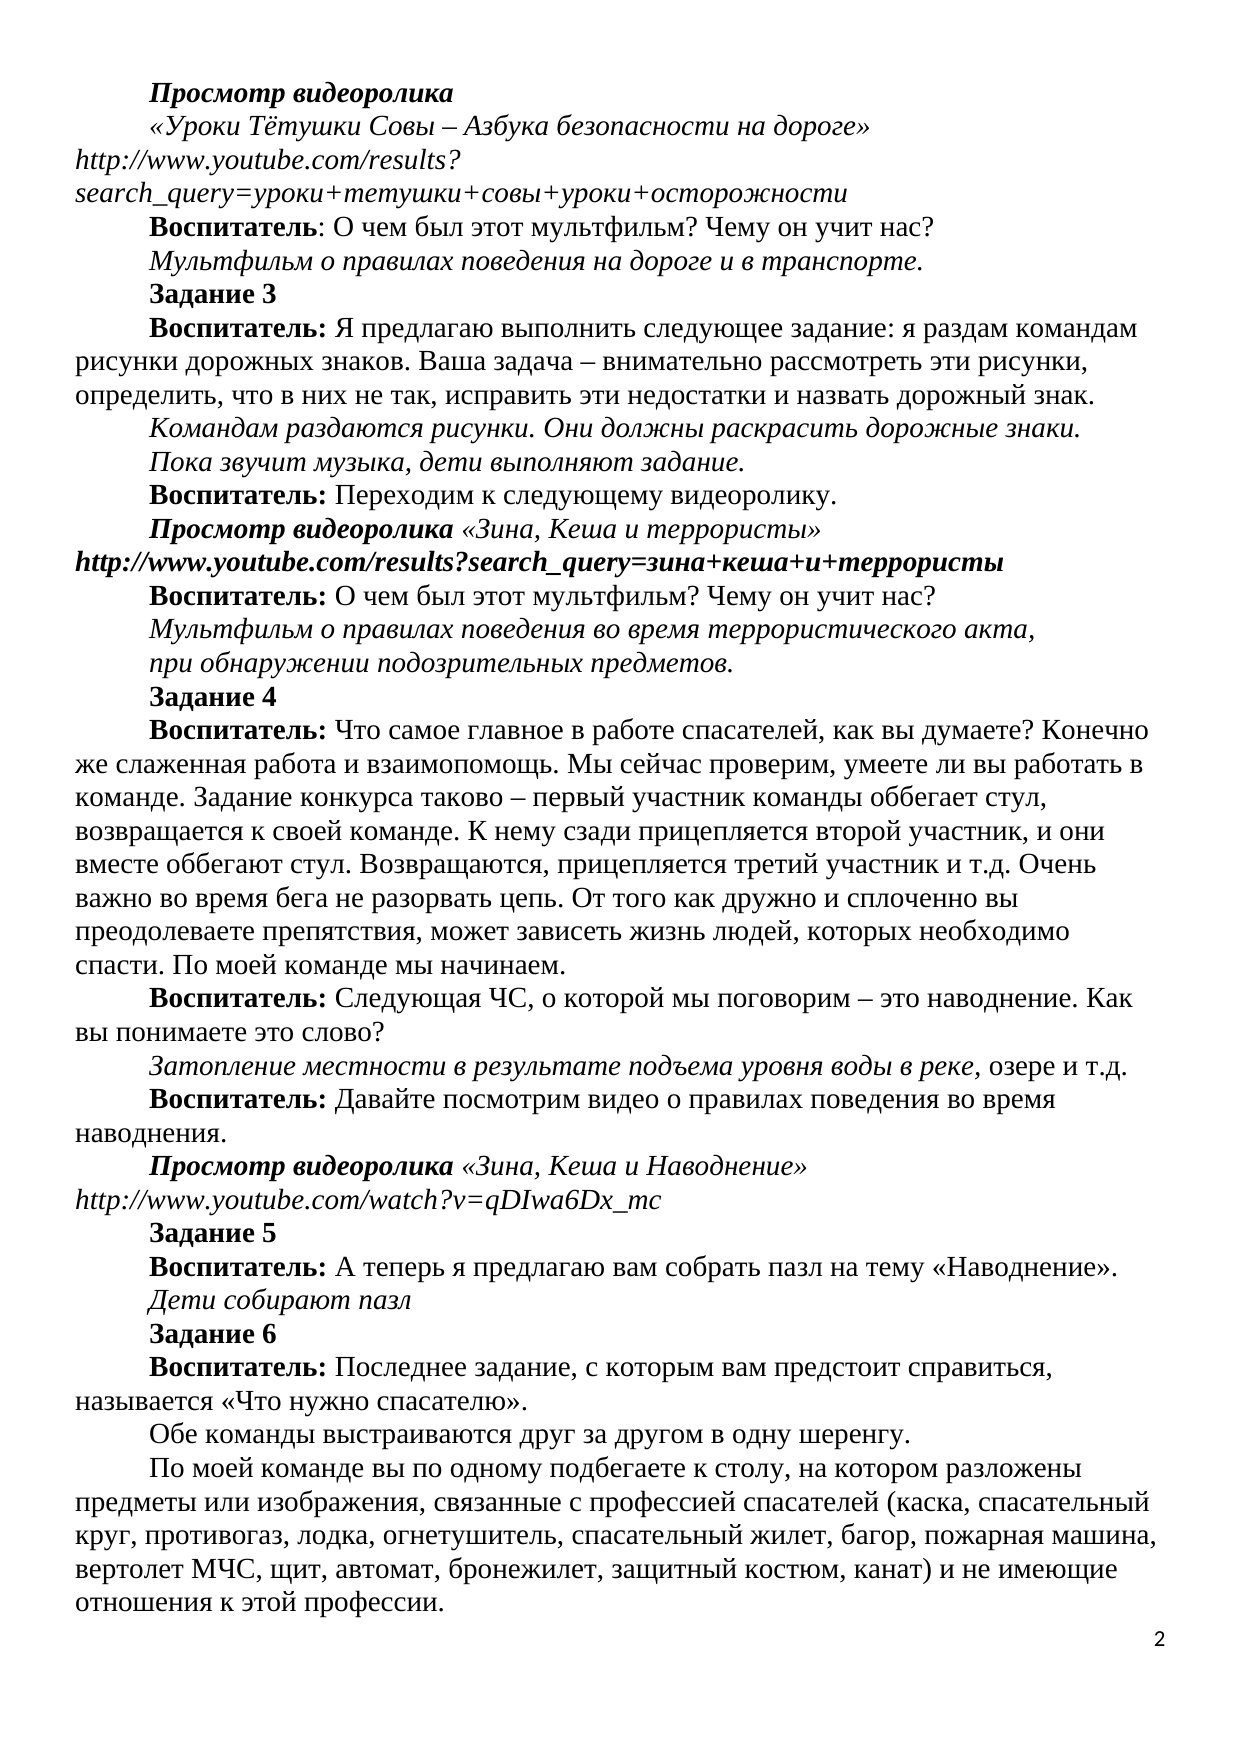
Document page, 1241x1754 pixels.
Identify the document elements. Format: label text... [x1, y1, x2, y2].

text Воспитатель: Последнее задание, с которым вам предстоит справиться, называется «Что нужно спасателю». [75, 1349, 1165, 1417]
text Затопление местности в результате подъема уровня воды в реке, озере и т.д. [75, 1048, 1165, 1081]
text Обе команды выстраиваются друг за другом в одну шеренгу. [75, 1417, 1165, 1450]
text Задание 3 [75, 276, 1165, 310]
text «Уроки Тётушки Совы – Азбука безопасности на дороге» http://www.youtube.com/results?search_query=уроки+тетушки+совы+уроки+осторожности [75, 108, 1165, 209]
text По моей команде вы по одному подбегаете к столу, на котором разложены предметы или изображения, связанные с профессией спасателей (каска, спасательный круг, противогаз, лодка, огнетушитель, спасательный жилет, багор, пожарная машина, вертолет МЧС, щит, автомат, бронежилет, защитный костюм, канат) и не имеющие отношения к этой профессии. [75, 1450, 1165, 1618]
text Дети собирают пазл [75, 1282, 1165, 1316]
text Задание 6 [75, 1316, 1165, 1349]
text Командам раздаются рисунки. Они должны раскрасить дорожные знаки. [75, 410, 1165, 444]
text Просмотр видеоролика [75, 75, 1165, 108]
text Мультфильм о правилах поведения во время террористического акта, [75, 612, 1165, 645]
text Задание 4 [75, 679, 1165, 712]
text Просмотр видеоролика «Зина, Кеша и Наводнение» http://www.youtube.com/watch?v=qDIwa6Dx_mc [75, 1148, 1165, 1215]
text Воспитатель: А теперь я предлагаю вам собрать пазл на тему «Наводнение». [75, 1249, 1165, 1282]
text Воспитатель: О чем был этот мультфильм? Чему он учит нас? [75, 209, 1165, 243]
text Воспитатель: О чем был этот мультфильм? Чему он учит нас? [75, 578, 1165, 612]
text Просмотр видеоролика «Зина, Кеша и террористы» http://www.youtube.com/results?search_query=зина+кеша+и+террористы [75, 511, 1165, 578]
text Мультфильм о правилах поведения на дороге и в транспорте. [75, 243, 1165, 276]
text Воспитатель: Переходим к следующему видеоролику. [75, 477, 1165, 511]
text Воспитатель: Следующая ЧС, о которой мы поговорим – это наводнение. Как вы понимаете это слово? [75, 981, 1165, 1048]
text Задание 5 [75, 1215, 1165, 1249]
text Пока звучит музыка, дети выполняют задание. [75, 444, 1165, 477]
text Воспитатель: Что самое главное в работе спасателей, как вы думаете? Конечно же слаженная работа и взаимопомощь. Мы сейчас проверим, умеете ли вы работать в команде. Задание конкурса таково – первый участник команды оббегает стул, возвращается к своей команде. К нему сзади прицепляется второй участник, и они вместе оббегают стул. Возвращаются, прицепляется третий участник и т.д. Очень важно во время бега не разорвать цепь. От того как дружно и сплоченно вы преодолеваете препятствия, может зависеть жизнь людей, которых необходимо спасти. По моей команде мы начинаем. [75, 712, 1165, 981]
text при обнаружении подозрительных предметов. [75, 645, 1165, 679]
text Воспитатель: Давайте посмотрим видео о правилах поведения во время наводнения. [75, 1081, 1165, 1148]
text Воспитатель: Я предлагаю выполнить следующее задание: я раздам командам рисунки дорожных знаков. Ваша задача – внимательно рассмотреть эти рисунки, определить, что в них не так, исправить эти недостатки и назвать дорожный знак. [75, 310, 1165, 410]
